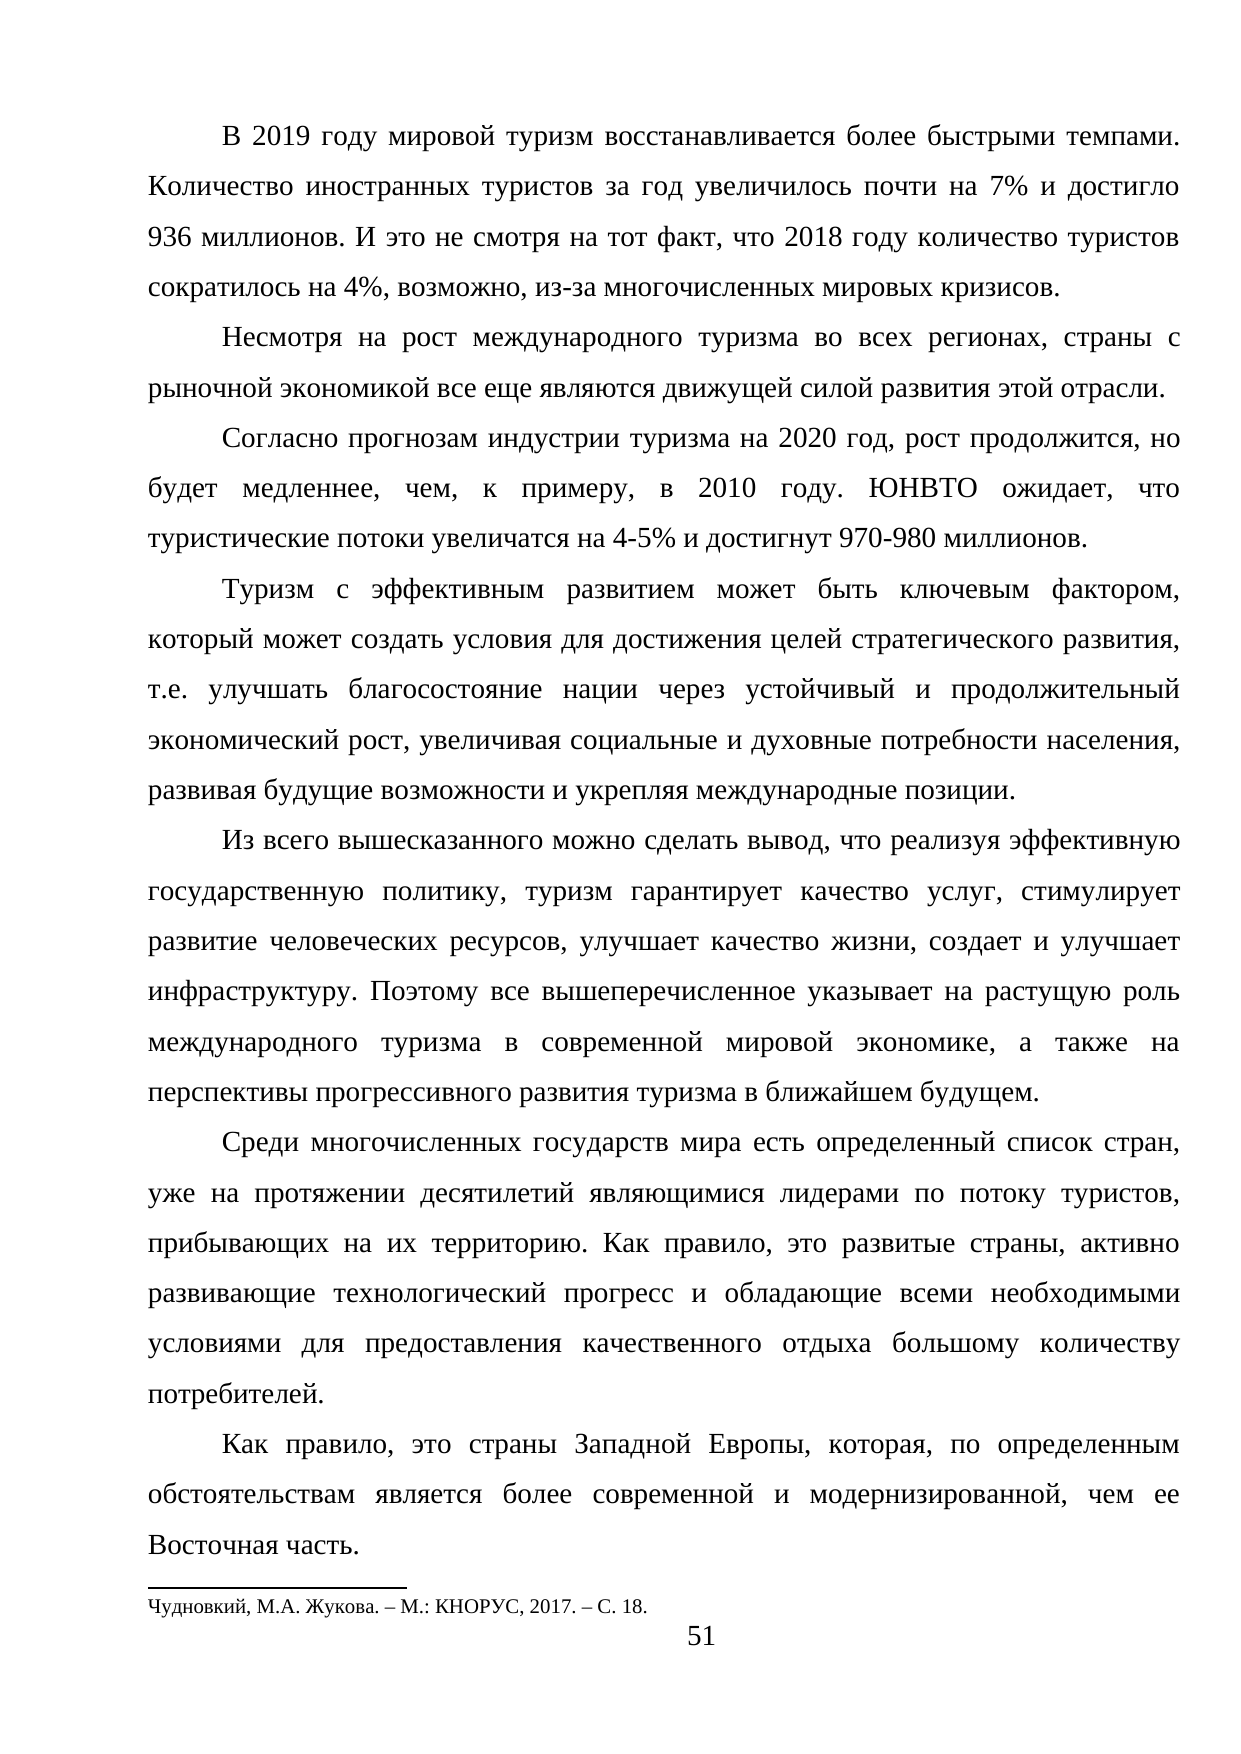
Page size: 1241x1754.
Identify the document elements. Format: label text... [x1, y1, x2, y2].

text Как правило, это страны Западной Европы, которая, по определенным обстоятельствам является более современной и модернизированной, чем ее Восточная часть. [148, 1426, 1181, 1560]
text Из всего вышесказанного можно сделать вывод, что реализуя эффективную государственную политику, туризм гарантирует качество услуг, стимулирует развитие человеческих ресурсов, улучшает качество жизни, создает и улучшает инфраструктуру. Поэтому все вышеперечисленное указывает на растущую роль международного туризма в современной мировой экономике, а также на перспективы прогрессивного развития туризма в ближайшем будущем. [148, 822, 1181, 1108]
text Среди многочисленных государств мира есть определенный список стран, уже на протяжении десятилетий являющимися лидерами по потоку туристов, прибывающих на их территорию. Как правило, это развитые страны, активно развивающие технологический прогресс и обладающие всеми необходимыми условиями для предоставления качественного отдыха большому количеству потребителей. [148, 1124, 1181, 1409]
text Несмотря на рост международного туризма во всех регионах, страны с рыночной экономикой все еще являются движущей силой развития этой отрасли. [148, 319, 1181, 403]
text Туризм с эффективным развитием может быть ключевым фактором, который может создать условия для достижения целей стратегического развития, т.е. улучшать благосостояние нации через устойчивый и продолжительный экономический рост, увеличивая социальные и духовные потребности населения, развивая будущие возможности и укрепляя международные позиции. [148, 571, 1181, 806]
text В 2019 году мировой туризм восстанавливается более быстрыми темпами. Количество иностранных туристов за год увеличилось почти на 7% и достигло 936 миллионов. И это не смотря на тот факт, что 2018 году количество туристов сократилось на 4%, возможно, из-за многочисленных мировых кризисов. [148, 118, 1181, 303]
text Согласно прогнозам индустрии туризма на 2020 год, рост продолжится, но будет медленнее, чем, к примеру, в 2010 году. ЮНВТО ожидает, что туристические потоки увеличатся на 4-5% и достигнут 970-980 миллионов. [148, 420, 1181, 554]
